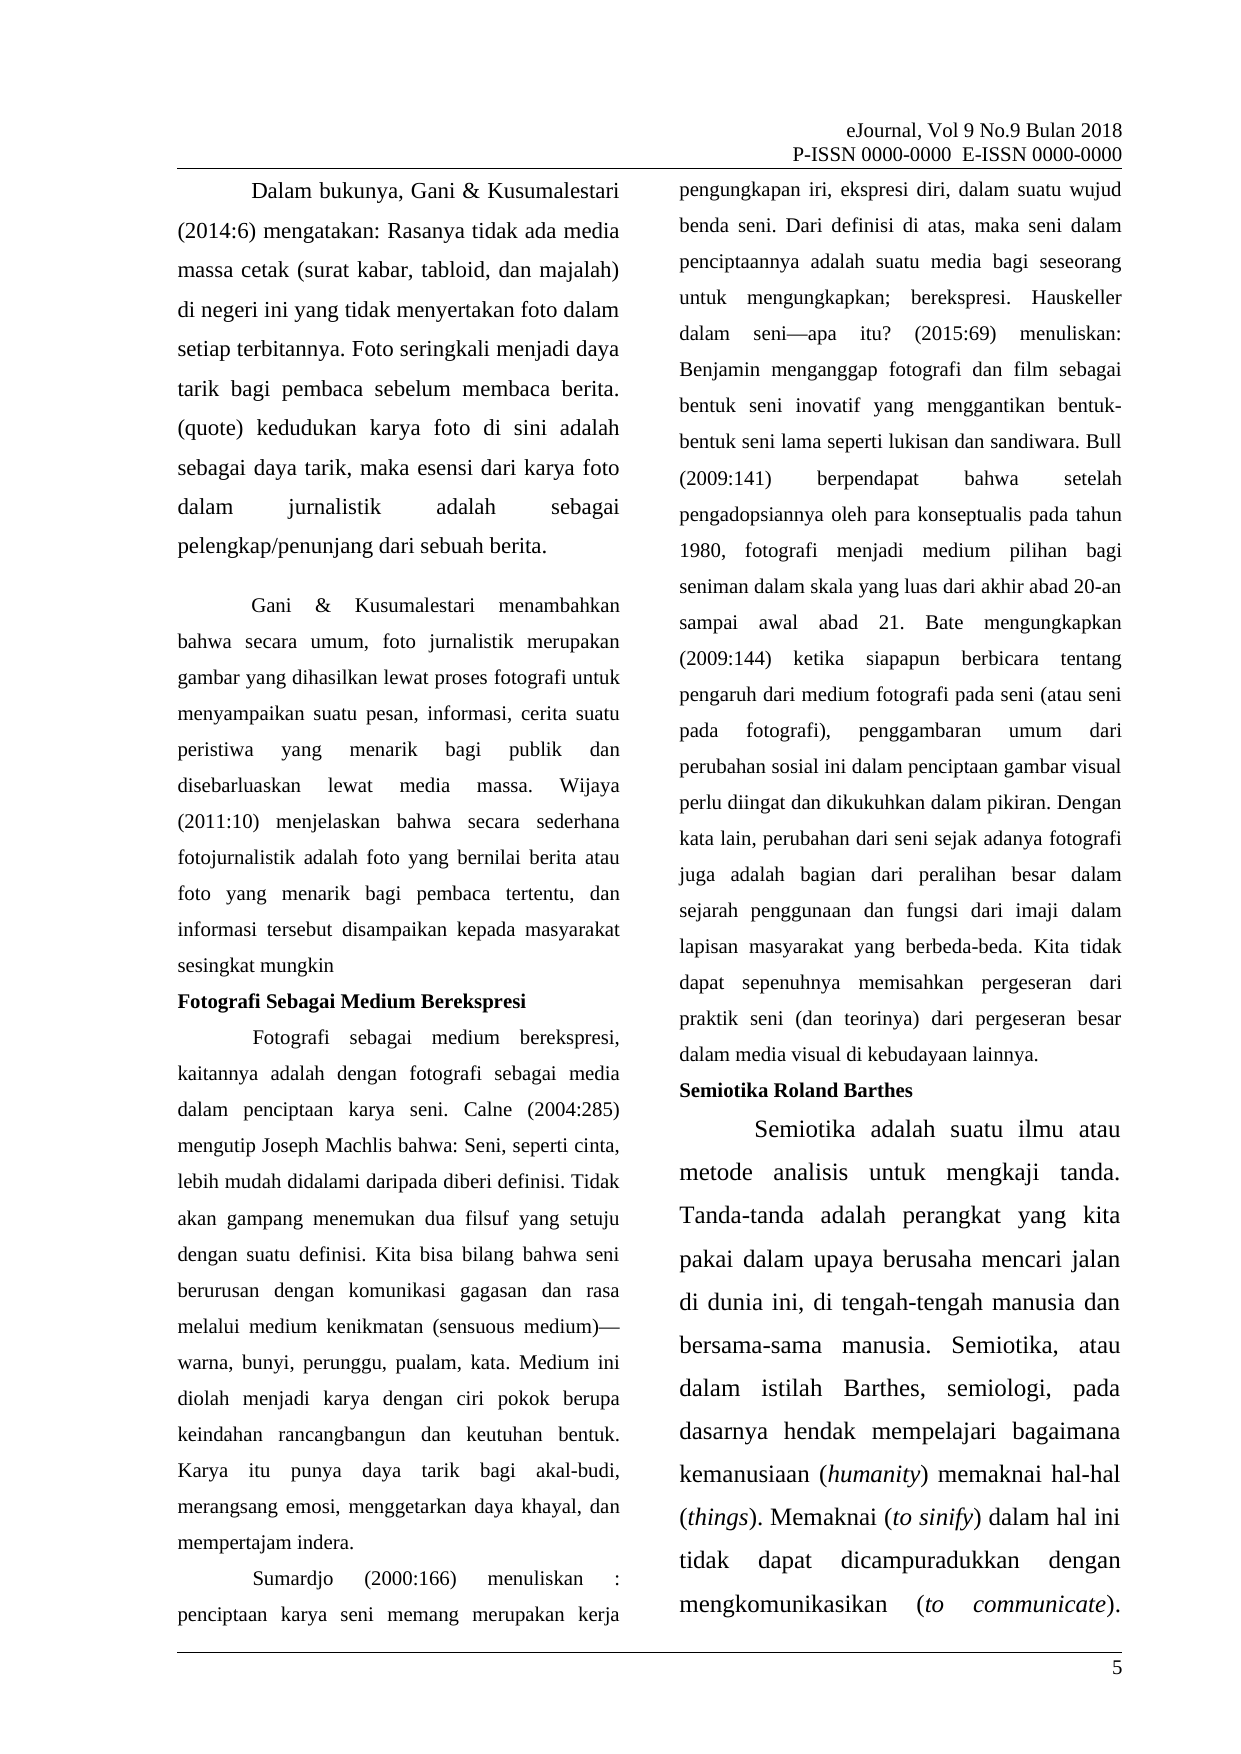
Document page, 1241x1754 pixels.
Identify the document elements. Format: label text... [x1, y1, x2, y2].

list Dalam bukunya, Gani & Kusumalestari (2014:6) mengatakan: Rasanya tidak ada media massa cetak (surat kabar, tabloid, dan majalah) di negeri ini yang tidak menyertakan foto dalam setiap terbitannya. Foto seringkali menjadi daya tarik bagi pembaca sebelum membaca berita. (quote) kedudukan karya foto di sini adalah sebagai daya tarik, maka esensi dari karya foto dalam jurnalistik adalah sebagai pelengkap/penunjang dari sebuah berita. [177, 177, 620, 559]
text Gani & Kusumalestari menambahkan bahwa secara umum, foto jurnalistik merupakan gambar yang dihasilkan lewat proses fotografi untuk menyampaikan suatu pesan, informasi, cerita suatu peristiwa yang menarik bagi publik dan disebarluaskan lewat media massa. Wijaya (2011:10) menjelaskan bahwa secara sederhana fotojurnalistik adalah foto yang bernilai berita atau foto yang menarik bagi pembaca tertentu, dan informasi tersebut disampaikan kepada masyarakat sesingkat mungkin [177, 593, 620, 977]
text Fotografi Sebagai Medium Berekspresi [177, 989, 620, 1013]
text Semiotika Roland Barthes [679, 1078, 1122, 1102]
text Sumardjo (2000:166) menuliskan : penciptaan karya seni memang merupakan kerja pengungkapan iri, ekspresi diri, dalam suatu wujud benda seni. Dari definisi di atas, maka seni dalam penciptaannya adalah suatu media bagi seseorang untuk mengungkapkan; berekspresi. Hauskeller dalam seni—apa itu? (2015:69) menuliskan: Benjamin menganggap fotografi dan film sebagai bentuk seni inovatif yang menggantikan bentuk-bentuk seni lama seperti lukisan dan sandiwara. Bull (2009:141) berpendapat bahwa setelah pengadopsiannya oleh para konseptualis pada tahun 1980, fotografi menjadi medium pilihan bagi seniman dalam skala yang luas dari akhir abad 20-an sampai awal abad 21. Bate mengungkapkan (2009:144) ketika siapapun berbicara tentang pengaruh dari medium fotografi pada seni (atau seni pada fotografi), penggambaran umum dari perubahan sosial ini dalam penciptaan gambar visual perlu diingat dan dikukuhkan dalam pikiran. Dengan kata lain, perubahan dari seni sejak adanya fotografi juga adalah bagian dari peralihan besar dalam sejarah penggunaan dan fungsi dari imaji dalam lapisan masyarakat yang berbeda-beda. Kita tidak dapat sepenuhnya memisahkan pergeseran dari praktik seni (dan teorinya) dari pergeseran besar dalam media visual di kebudayaan lainnya. [679, 177, 1122, 1066]
text Fotografi sebagai medium berekspresi, kaitannya adalah dengan fotografi sebagai media dalam penciptaan karya seni. Calne (2004:285) mengutip Joseph Machlis bahwa: Seni, seperti cinta, lebih mudah didalami daripada diberi definisi. Tidak akan gampang menemukan dua filsuf yang setuju dengan suatu definisi. Kita bisa bilang bahwa seni berurusan dengan komunikasi gagasan dan rasa melalui medium kenikmatan (sensuous medium)—warna, bunyi, perunggu, pualam, kata. Medium ini diolah menjadi karya dengan ciri pokok berupa keindahan rancangbangun dan keutuhan bentuk. Karya itu punya daya tarik bagi akal-budi, merangsang emosi, menggetarkan daya khayal, dan mempertajam indera. [177, 1025, 620, 1554]
